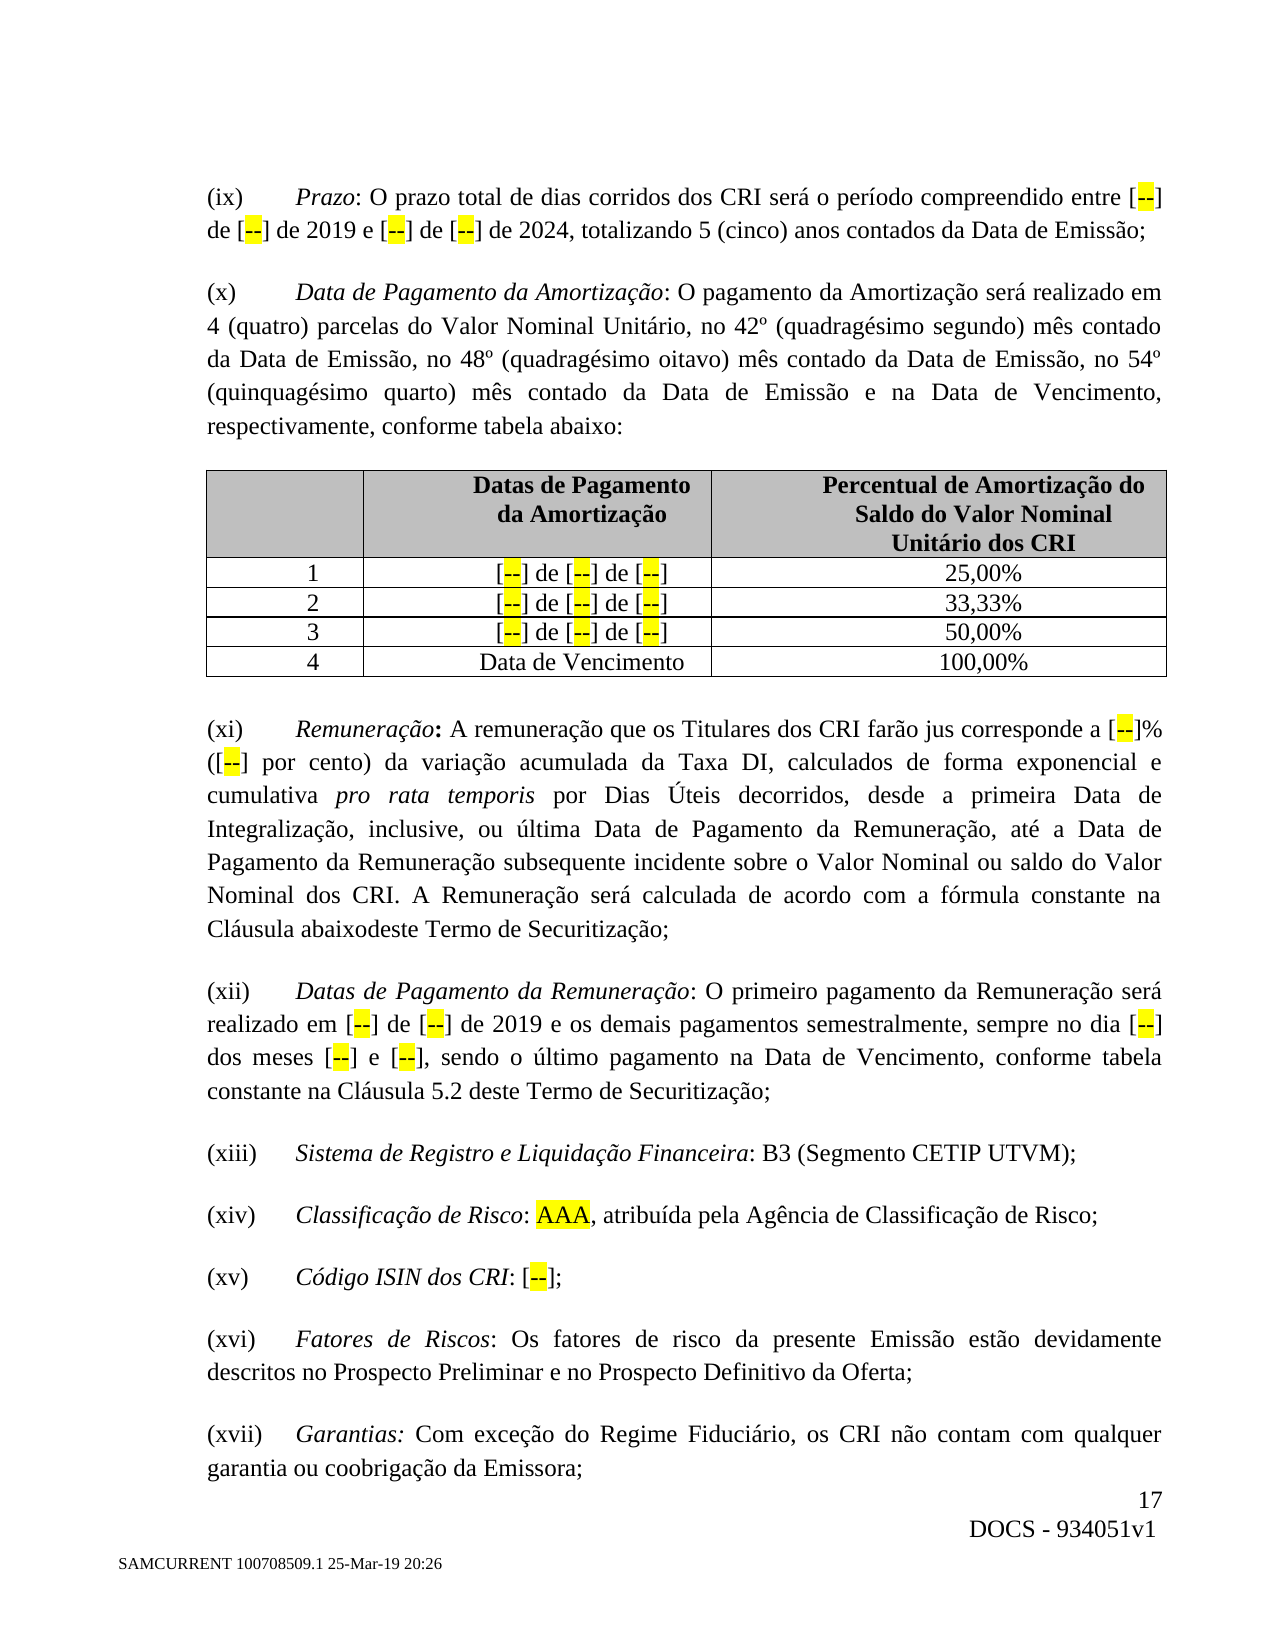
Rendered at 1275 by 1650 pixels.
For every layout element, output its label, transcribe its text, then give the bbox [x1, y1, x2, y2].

table_cell 3 [207, 618, 363, 646]
table_cell [--] de [--] de [--] [364, 618, 504, 646]
table_cell 33,33% [712, 588, 1166, 616]
subtitle Prazo: O prazo total de dias corridos dos CRI será o período compreendido entre [--] de [--] de 2019 e [--] de [--] de 2024, totalizando 5 (cinco) anos contados da Data de Emissão; [207, 179, 1162, 245]
subtitle Data de Pagamento da Amortização: O pagamento da Amortização será realizado em 4 (quatro) parcelas do Valor Nominal Unitário, no 42º (quadragésimo segundo) mês contado da Data de Emissão, no 48º (quadragésimo oitavo) mês contado da Data de Emissão, no 54º (quinquagésimo quarto) mês contado da Data de Emissão e na Data de Vencimento, respectivamente, conforme tabela abaixo: [207, 274, 1162, 441]
table_cell [--] de [--] de [--] [659, 558, 711, 587]
table_cell [--] de [--] de [--] [590, 588, 643, 616]
table_cell Data de Vencimento [364, 647, 711, 676]
table_header Percentual de Amortização do Saldo do Valor Nominal Unitário dos CRI [712, 471, 1166, 557]
subtitle Classificação de Risco: AAA, atribuída pela Agência de Classificação de Risco; [207, 1197, 1162, 1230]
table_header [207, 471, 363, 557]
table_cell [--] de [--] de [--] [659, 588, 711, 616]
table_cell 100,00% [712, 647, 1166, 676]
table_cell 1 [207, 558, 363, 587]
table_cell [--] de [--] de [--] [659, 618, 711, 646]
subtitle Datas de Pagamento da Remuneração: O primeiro pagamento da Remuneração será realizado em [--] de [--] de 2019 e os demais pagamentos semestralmente, sempre no dia [--] dos meses [--] e [--], sendo o último pagamento na Data de Vencimento, conforme tabela constante na Cláusula 5.2 deste Termo de Securitização; [207, 972, 1162, 1106]
table_cell 50,00% [712, 618, 1166, 646]
subtitle Garantias: Com exceção do Regime Fiduciário, os CRI não contam com qualquer garantia ou coobrigação da Emissora; [207, 1416, 1162, 1483]
table_cell [--] de [--] de [--] [364, 588, 504, 616]
table_cell [--] de [--] de [--] [364, 558, 504, 587]
table_header Datas de Pagamento da Amortização [364, 471, 711, 557]
table_cell [--] de [--] de [--] [521, 558, 574, 587]
subtitle Fatores de Riscos: Os fatores de risco da presente Emissão estão devidamente descritos no Prospecto Preliminar e no Prospecto Definitivo da Oferta; [207, 1321, 1162, 1387]
subtitle Sistema de Registro e Liquidação Financeira: B3 (Segmento CETIP UTVM); [207, 1134, 1162, 1168]
subtitle Código ISIN dos CRI: [--]; [207, 1259, 1162, 1292]
table_cell [--] de [--] de [--] [590, 558, 643, 587]
table_cell 25,00% [712, 558, 1166, 587]
table_cell [--] de [--] de [--] [521, 618, 574, 646]
subtitle Remuneração: A remuneração que os Titulares dos CRI farão jus corresponde a [--]% ([--] por cento) da variação acumulada da Taxa DI, calculados de forma exponencial e cumulativa pro rata temporis por Dias Úteis decorridos, desde a primeira Data de Integralização, inclusive, ou última Data de Pagamento da Remuneração, até a Data de Pagamento da Remuneração subsequente incidente sobre o Valor Nominal ou saldo do Valor Nominal dos CRI. A Remuneração será calculada de acordo com a fórmula constante na Cláusula 5.1 deste Termo de Securitização; [207, 710, 1162, 944]
table_cell [--] de [--] de [--] [521, 588, 574, 616]
table_cell 4 [207, 647, 363, 676]
table_cell 2 [207, 588, 363, 616]
table_cell [--] de [--] de [--] [590, 618, 643, 646]
